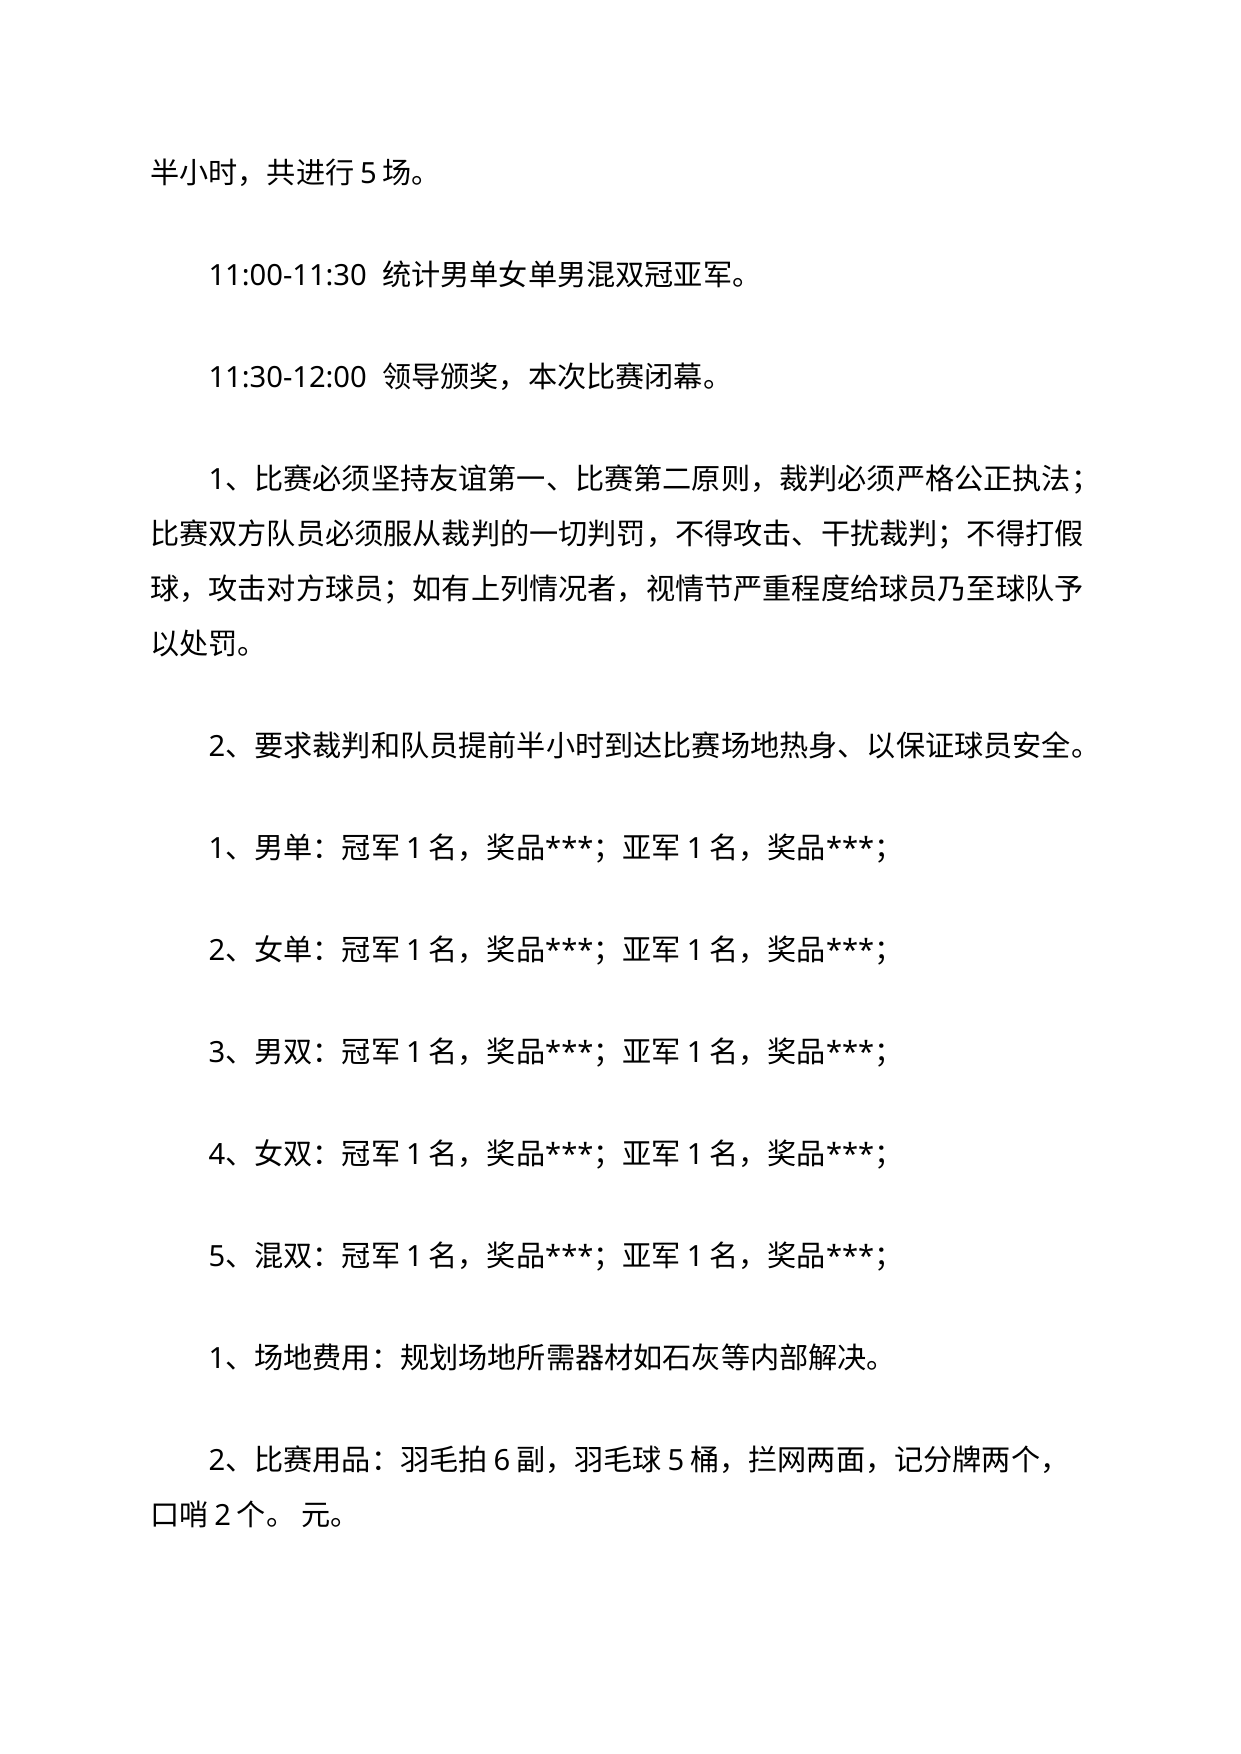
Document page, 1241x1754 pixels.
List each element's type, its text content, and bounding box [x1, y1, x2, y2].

text 11:00-11:30 统计男单女单男混双冠亚军。 [150, 252, 1090, 294]
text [150, 150, 1090, 192]
text 1、比赛必须坚持友谊第一、比赛第二原则，裁判必须严格公正执法；比赛双方队员必须服从裁判的一切判罚，不得攻击、干扰裁判；不得打假球，攻击对方球员；如有上列情况者，视情节严重程度给球员乃至球队予以处罚。 [150, 456, 1090, 663]
text 11:30-12:00 领导颁奖，本次比赛闭幕。 [150, 354, 1090, 396]
text 2、女单：冠军1名，奖品***；亚军1名，奖品***； [150, 926, 1090, 969]
text 5、混双：冠军1名，奖品***；亚军1名，奖品***； [150, 1232, 1090, 1275]
text 2、要求裁判和队员提前半小时到达比赛场地热身、以保证球员安全。 [150, 722, 1090, 765]
text 4、女双：冠军1名，奖品***；亚军1名，奖品***； [150, 1130, 1090, 1173]
text 3、男双：冠军1名，奖品***；亚军1名，奖品***； [150, 1028, 1090, 1071]
text 1、场地费用：规划场地所需器材如石灰等内部解决。 [150, 1334, 1090, 1377]
text 1、男单：冠军1名，奖品***；亚军1名，奖品***； [150, 824, 1090, 867]
text 2、比赛用品：羽毛拍6副，羽毛球5桶，拦网两面，记分牌两个，口哨2个。 元。 [150, 1436, 1090, 1534]
